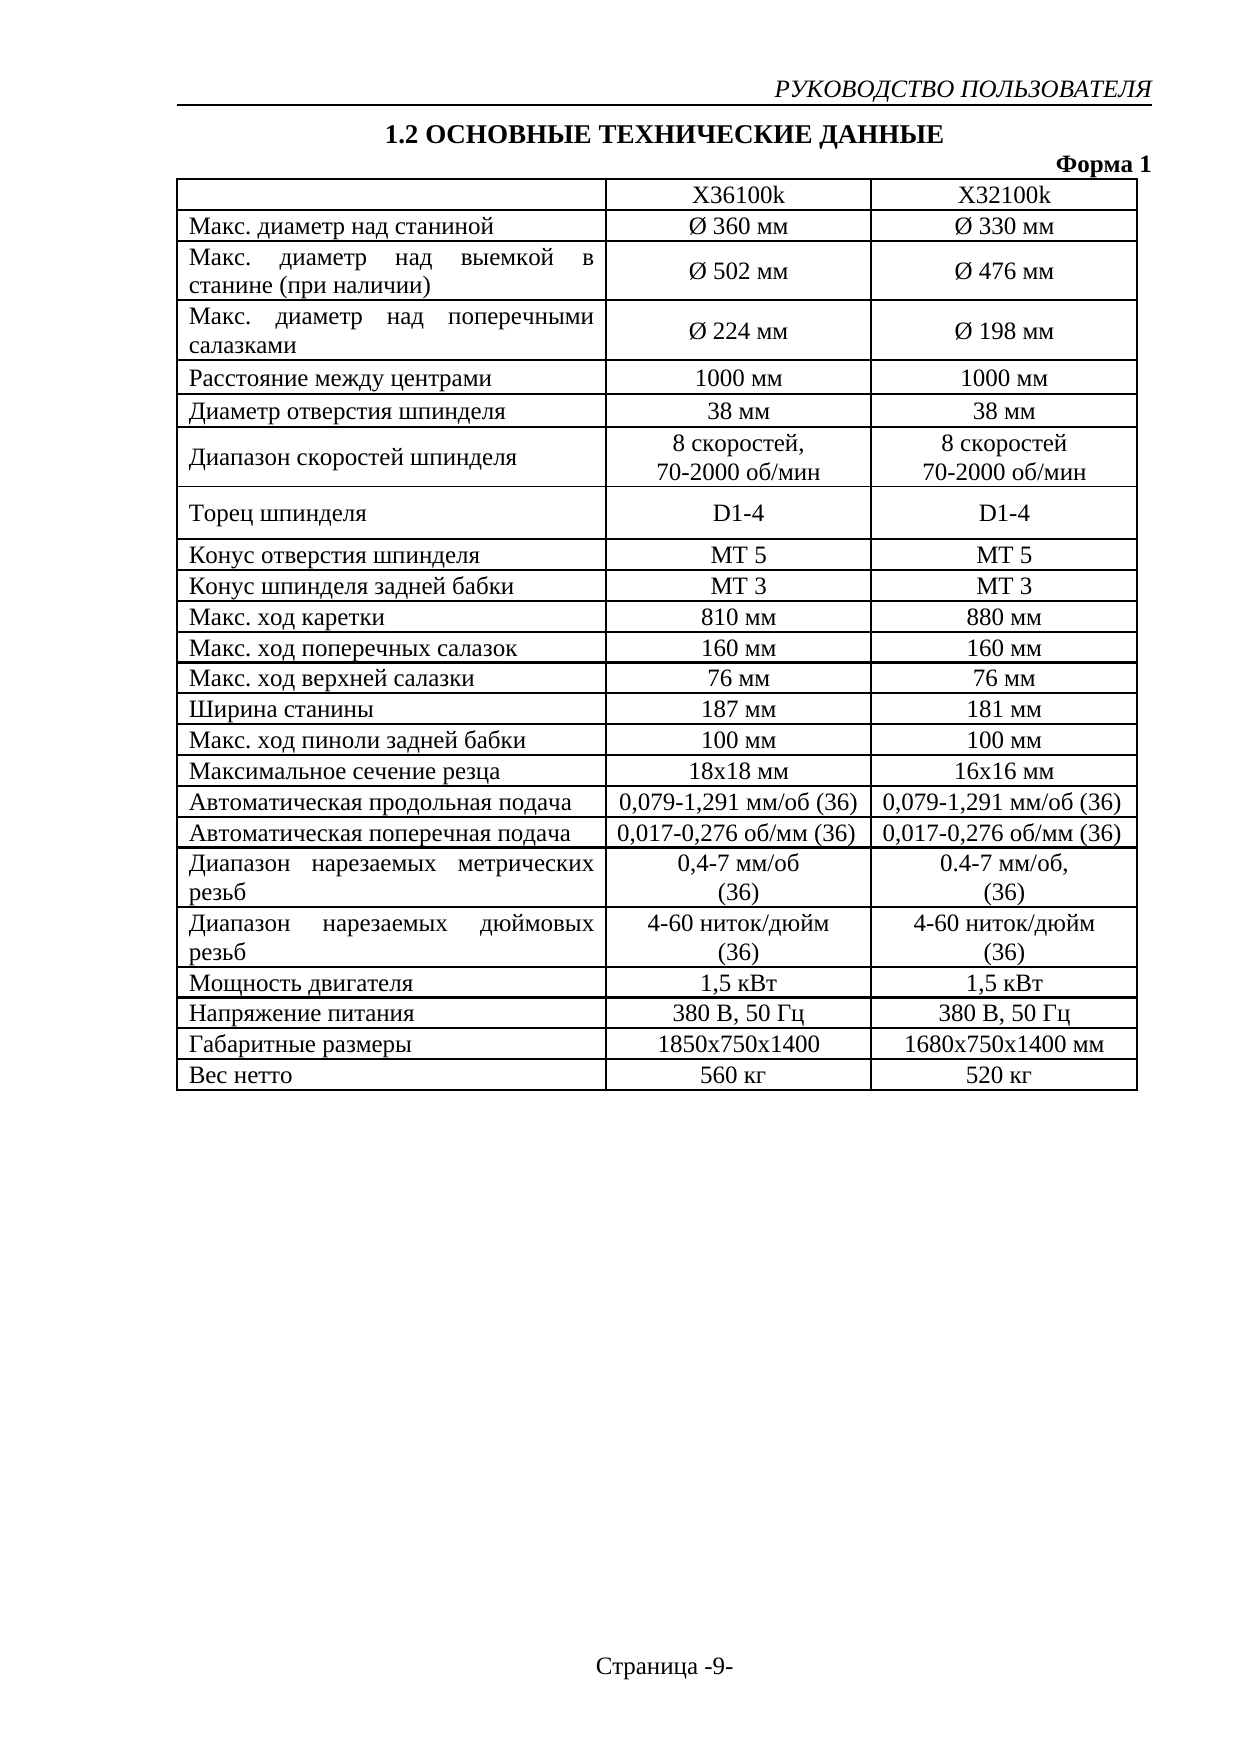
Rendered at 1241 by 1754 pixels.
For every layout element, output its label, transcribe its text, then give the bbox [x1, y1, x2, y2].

table_cell 380 В, 50 Гц [872, 999, 1136, 1027]
table_cell 0.4-7 мм/об, (36) [872, 849, 1136, 906]
table_cell 100 мм [607, 725, 870, 754]
table_cell Макс. ход пиноли задней бабки [178, 725, 605, 754]
text Форма 1 [177, 149, 1152, 178]
table_cell 0,079-1,291 мм/об (36) [872, 787, 1136, 816]
table_cell MT 3 [607, 571, 870, 600]
table_cell Расстояние между центрами [178, 361, 605, 393]
table_cell MT 3 [872, 571, 1136, 600]
table_cell 16х16 мм [872, 756, 1136, 785]
table_cell 100 мм [872, 725, 1136, 754]
table_cell 160 мм [872, 633, 1136, 661]
table_cell 8 скоростей, 70-2000 об/мин [607, 428, 870, 486]
table_cell 1,5 кВт [872, 968, 1136, 996]
table_header [178, 180, 605, 209]
table_cell Макс. ход поперечных салазок [178, 633, 605, 661]
table_cell Ø 476 мм [872, 242, 1136, 299]
table_cell Торец шпинделя [178, 487, 605, 538]
table_cell 181 мм [872, 694, 1136, 723]
table_cell Ширина станины [178, 694, 605, 723]
table_cell 1,5 кВт [607, 968, 870, 996]
table_cell 38 мм [607, 395, 870, 426]
table_cell 4-60 ниток/дюйм (36) [872, 908, 1136, 966]
table_cell Диаметр отверстия шпинделя [178, 395, 605, 426]
table_cell 0,4-7 мм/об (36) [607, 849, 870, 906]
table_cell D1-4 [607, 487, 870, 538]
table_cell 18х18 мм [607, 756, 870, 785]
table_cell 0,079-1,291 мм/об (36) [607, 787, 870, 816]
table_cell Макс. ход верхней салазки [178, 664, 605, 692]
table_cell 187 мм [607, 694, 870, 723]
table_cell D1-4 [872, 487, 1136, 538]
table_cell Макс. ход каретки [178, 602, 605, 631]
table_cell Диапазон скоростей шпинделя [178, 428, 605, 486]
table_cell 0,017-0,276 об/мм (36) [607, 818, 870, 846]
table_cell 1680x750x1400 мм [872, 1029, 1136, 1058]
table_cell Диапазон нарезаемых метрических резьб [178, 849, 605, 906]
table_cell Вес нетто [178, 1060, 605, 1089]
table_cell 160 мм [607, 633, 870, 661]
table_cell 1000 мм [872, 361, 1136, 393]
table_cell 520 кг [872, 1060, 1136, 1089]
table_cell 810 мм [607, 602, 870, 631]
table_cell 1850х750х1400 [607, 1029, 870, 1058]
table_cell Габаритные размеры [178, 1029, 605, 1058]
table_cell 0,017-0,276 об/мм (36) [872, 818, 1136, 846]
table_cell 380 В, 50 Гц [607, 999, 870, 1027]
table_cell Ø 360 мм [607, 211, 870, 240]
table_cell Мощность двигателя [178, 968, 605, 996]
table_cell Диапазон нарезаемых дюймовых резьб [178, 908, 605, 966]
table_cell Ø 502 мм [607, 242, 870, 299]
table_cell Макс. диаметр над поперечными салазками [178, 301, 605, 359]
subtitle 1.2 ОСНОВНЫЕ ТЕХНИЧЕСКИЕ ДАННЫЕ [177, 118, 1152, 149]
table_cell MT 5 [872, 540, 1136, 569]
table_cell Конус шпинделя задней бабки [178, 571, 605, 600]
table_cell 4-60 ниток/дюйм (36) [607, 908, 870, 966]
table_cell Автоматическая продольная подача [178, 787, 605, 816]
table_cell Ø 330 мм [872, 211, 1136, 240]
table_cell 8 скоростей 70-2000 об/мин [872, 428, 1136, 486]
table_header X32100k [872, 180, 1136, 209]
table_cell Автоматическая поперечная подача [178, 818, 605, 846]
table_cell Макс. диаметр над станиной [178, 211, 605, 240]
table_cell 38 мм [872, 395, 1136, 426]
table_cell 560 кг [607, 1060, 870, 1089]
table_cell 880 мм [872, 602, 1136, 631]
table_cell Максимальное сечение резца [178, 756, 605, 785]
table_cell Ø 224 мм [607, 301, 870, 359]
table_cell Макс. диаметр над выемкой в станине (при наличии) [178, 242, 605, 299]
table_cell 1000 мм [607, 361, 870, 393]
table_cell 76 мм [872, 664, 1136, 692]
table_cell Напряжение питания [178, 999, 605, 1027]
table_cell MT 5 [607, 540, 870, 569]
table_cell 76 мм [607, 664, 870, 692]
table_cell Конус отверстия шпинделя [178, 540, 605, 569]
table_cell Ø 198 мм [872, 301, 1136, 359]
table_header X36100k [607, 180, 870, 209]
